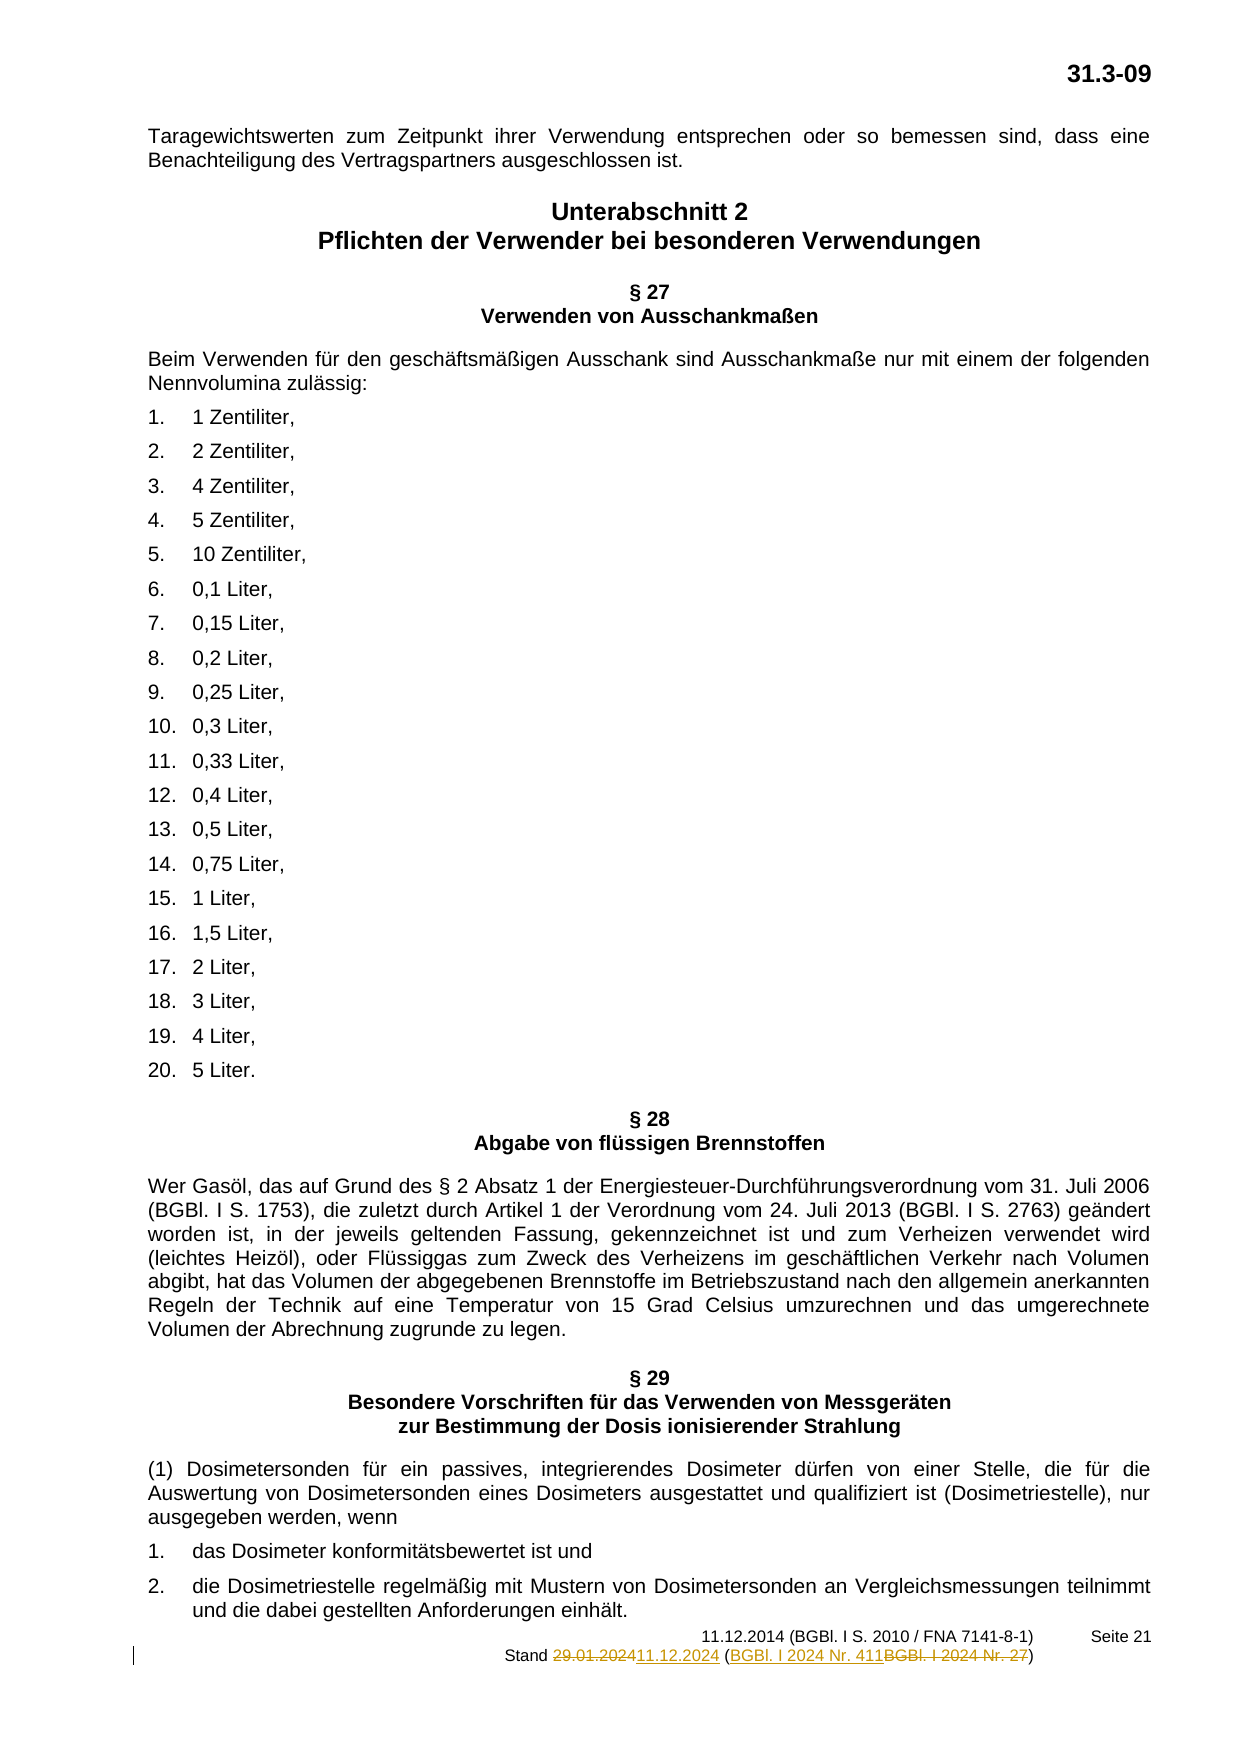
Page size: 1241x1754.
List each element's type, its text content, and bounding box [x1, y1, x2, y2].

text 10. 0,3 Liter, [148, 714, 1152, 738]
text 1. das Dosimeter konformitätsbewertet ist und [148, 1539, 1152, 1563]
text 12. 0,4 Liter, [148, 783, 1152, 807]
text 16. 1,5 Liter, [148, 920, 1152, 944]
text 15. 1 Liter, [148, 886, 1152, 910]
subtitle § 27 Verwenden von Ausschankmaßen [148, 280, 1152, 328]
text 2. die Dosimetriestelle regelmäßig mit Mustern von Dosimetersonden an Vergleichsmessungen teilnimmt und die dabei gestellten Anforderungen einhält. [148, 1573, 1152, 1621]
text 9. 0,25 Liter, [148, 680, 1152, 704]
text 1. 1 Zentiliter, [148, 405, 1152, 429]
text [148, 124, 1152, 172]
text 6. 0,1 Liter, [148, 577, 1152, 601]
text 3. 4 Zentiliter, [148, 473, 1152, 497]
text 2. 2 Zentiliter, [148, 439, 1152, 463]
subtitle Unterabschnitt 2 Pflichten der Verwender bei besonderen Verwendungen [148, 197, 1152, 255]
text Wer Gasöl, das auf Grund des § 2 Absatz 1 der Energiesteuer-Durchführungsverordnung vom 31. Juli 2006 (BGBl. I S. 1753), die zuletzt durch Artikel 1 der Verordnung vom 24. Juli 2013 (BGBl. I S. 2763) geändert worden ist, in der jeweils geltenden Fassung, gekennzeichnet ist und zum Verheizen verwendet wird (leichtes Heizöl), oder Flüssiggas zum Zweck des Verheizens im geschäftlichen Verkehr nach Volumen abgibt, hat das Volumen der abgegebenen Brennstoffe im Betriebszustand nach den allgemein anerkannten Regeln der Technik auf eine Temperatur von 15 Grad Celsius umzurechnen und das umgerechnete Volumen der Abrechnung zugrunde zu legen. [148, 1173, 1152, 1341]
text Beim Verwenden für den geschäftsmäßigen Ausschank sind Ausschankmaße nur mit einem der folgenden Nennvolumina zulässig: [148, 346, 1152, 394]
subtitle § 29 Besondere Vorschriften für das Verwenden von Messgeräten zur Bestimmung der Dosis ionisierender Strahlung [148, 1366, 1152, 1438]
text 13. 0,5 Liter, [148, 817, 1152, 841]
text 20. 5 Liter. [148, 1058, 1152, 1082]
subtitle § 28 Abgabe von flüssigen Brennstoffen [148, 1107, 1152, 1155]
text 5. 10 Zentiliter, [148, 542, 1152, 566]
text 14. 0,75 Liter, [148, 852, 1152, 876]
text 7. 0,15 Liter, [148, 611, 1152, 635]
text 19. 4 Liter, [148, 1023, 1152, 1047]
text 17. 2 Liter, [148, 955, 1152, 979]
text 18. 3 Liter, [148, 989, 1152, 1013]
text 11. 0,33 Liter, [148, 748, 1152, 772]
text 4. 5 Zentiliter, [148, 508, 1152, 532]
text 8. 0,2 Liter, [148, 645, 1152, 669]
text (1) Dosimetersonden für ein passives, integrierendes Dosimeter dürfen von einer Stelle, die für die Auswertung von Dosimetersonden eines Dosimeters ausgestattet und qualifiziert ist (Dosimetriestelle), nur ausgegeben werden, wenn [148, 1457, 1152, 1529]
